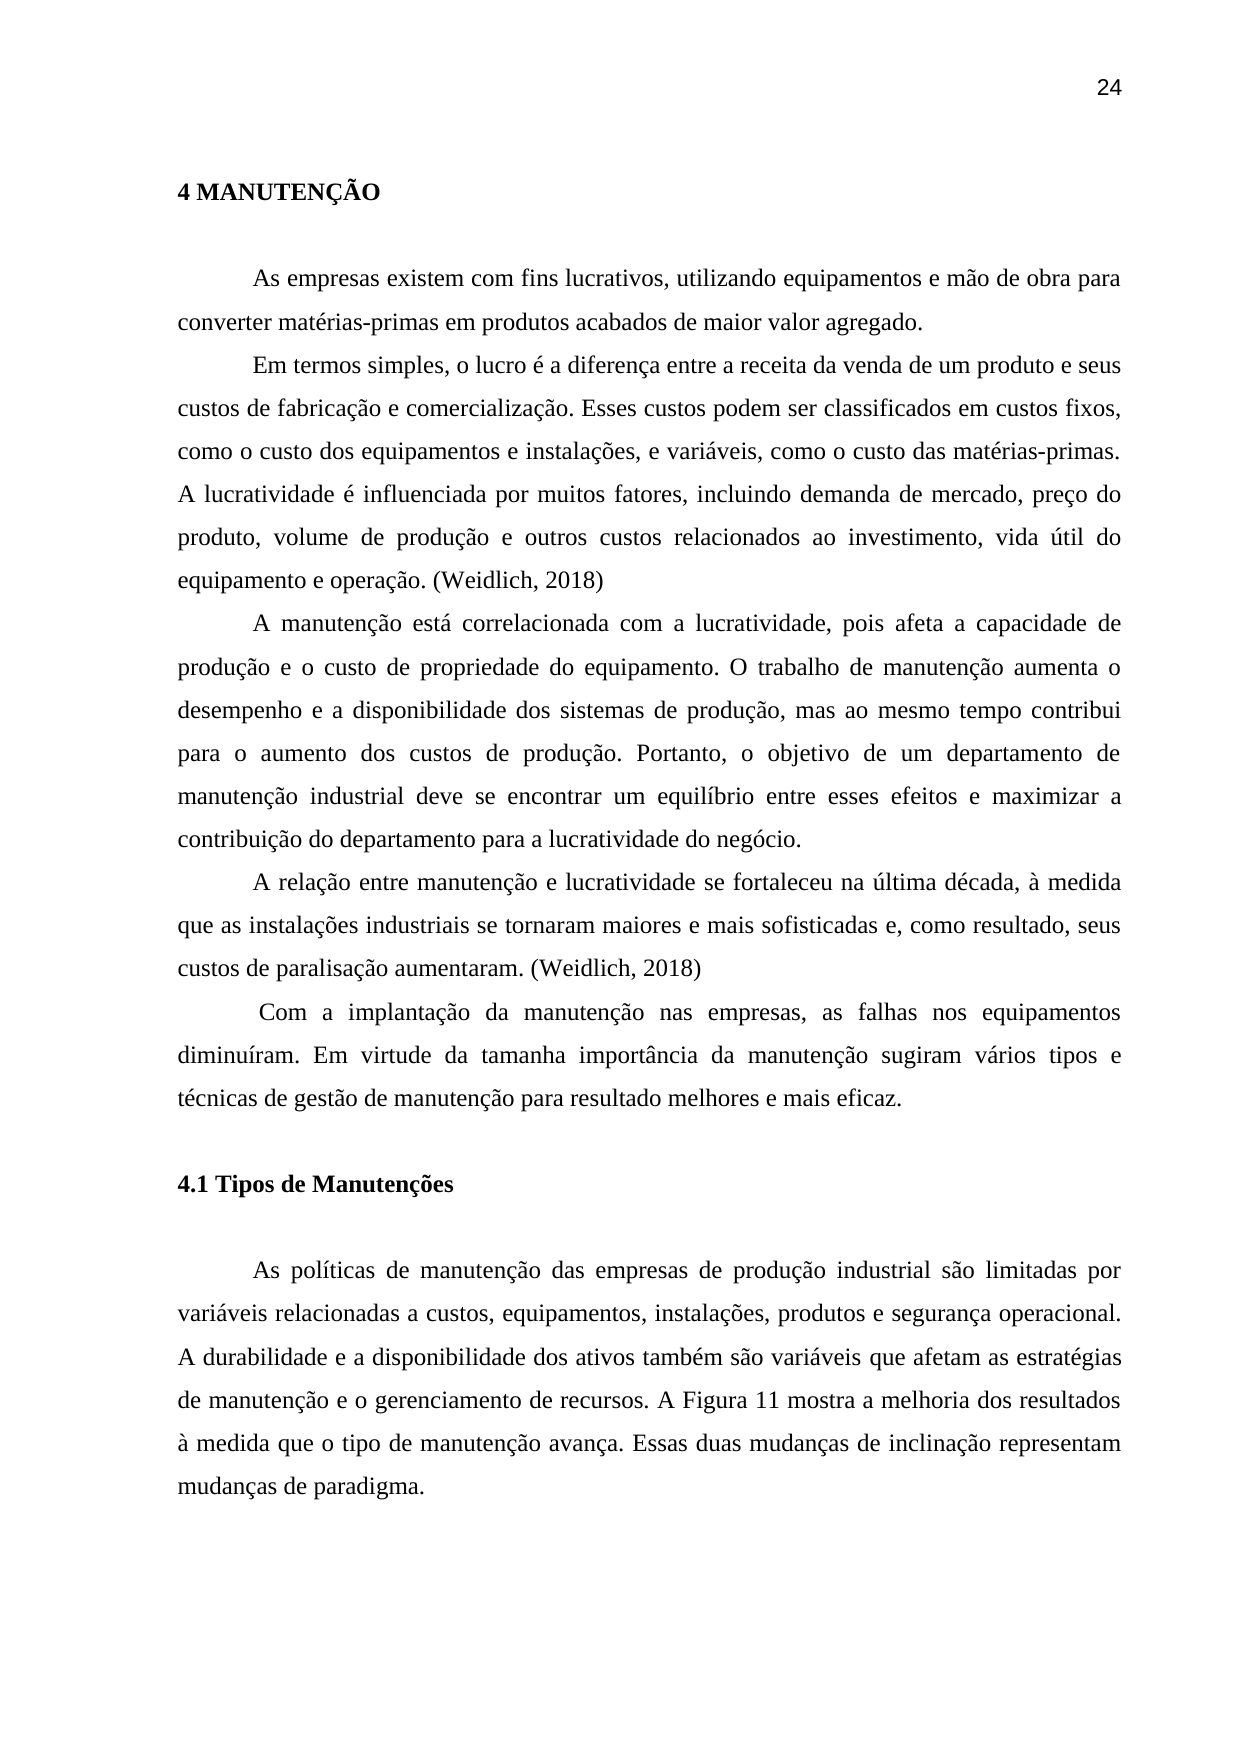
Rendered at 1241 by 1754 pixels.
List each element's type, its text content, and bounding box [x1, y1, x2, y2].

text Com a implantação da manutenção nas empresas, as falhas nos equipamentos diminuíram. Em virtude da tamanha importância da manutenção sugiram vários tipos e técnicas de gestão de manutenção para resultado melhores e mais eficaz. [177, 997, 1122, 1112]
text A relação entre manutenção e lucratividade se fortaleceu na última década, à medida que as instalações industriais se tornaram maiores e mais sofisticadas e, como resultado, seus custos de paralisação aumentaram. (Weidlich, 2018) [177, 867, 1122, 982]
text 4.1 Tipos de Manutenções [177, 1169, 1122, 1198]
text Em termos simples, o lucro é a diferença entre a receita da venda de um produto e seus custos de fabricação e comercialização. Esses custos podem ser classificados em custos fixos, como o custo dos equipamentos e instalações, e variáveis, como o custo das matérias-primas. A lucratividade é influenciada por muitos fatores, incluindo demanda de mercado, preço do produto, volume de produção e outros custos relacionados ao investimento, vida útil do equipamento e operação. (Weidlich, 2018) [177, 350, 1122, 594]
text A manutenção está correlacionada com a lucratividade, pois afeta a capacidade de produção e o custo de propriedade do equipamento. O trabalho de manutenção aumenta o desempenho e a disponibilidade dos sistemas de produção, mas ao mesmo tempo contribui para o aumento dos custos de produção. Portanto, o objetivo de um departamento de manutenção industrial deve se encontrar um equilíbrio entre esses efeitos e maximizar a contribuição do departamento para a lucratividade do negócio. [177, 608, 1122, 853]
text 4 MANUTENÇÃO [177, 177, 1122, 206]
text As empresas existem com fins lucrativos, utilizando equipamentos e mão de obra para converter matérias-primas em produtos acabados de maior valor agregado. [177, 263, 1122, 335]
text As políticas de manutenção das empresas de produção industrial são limitadas por variáveis ​​relacionadas a custos, equipamentos, instalações, produtos e segurança operacional. A durabilidade e a disponibilidade dos ativos também são variáveis ​​que afetam as estratégias de manutenção e o gerenciamento de recursos. A Figura 11 mostra a melhoria dos resultados à medida que o tipo de manutenção avança. Essas duas mudanças de inclinação representam mudanças de paradigma. [177, 1255, 1122, 1500]
